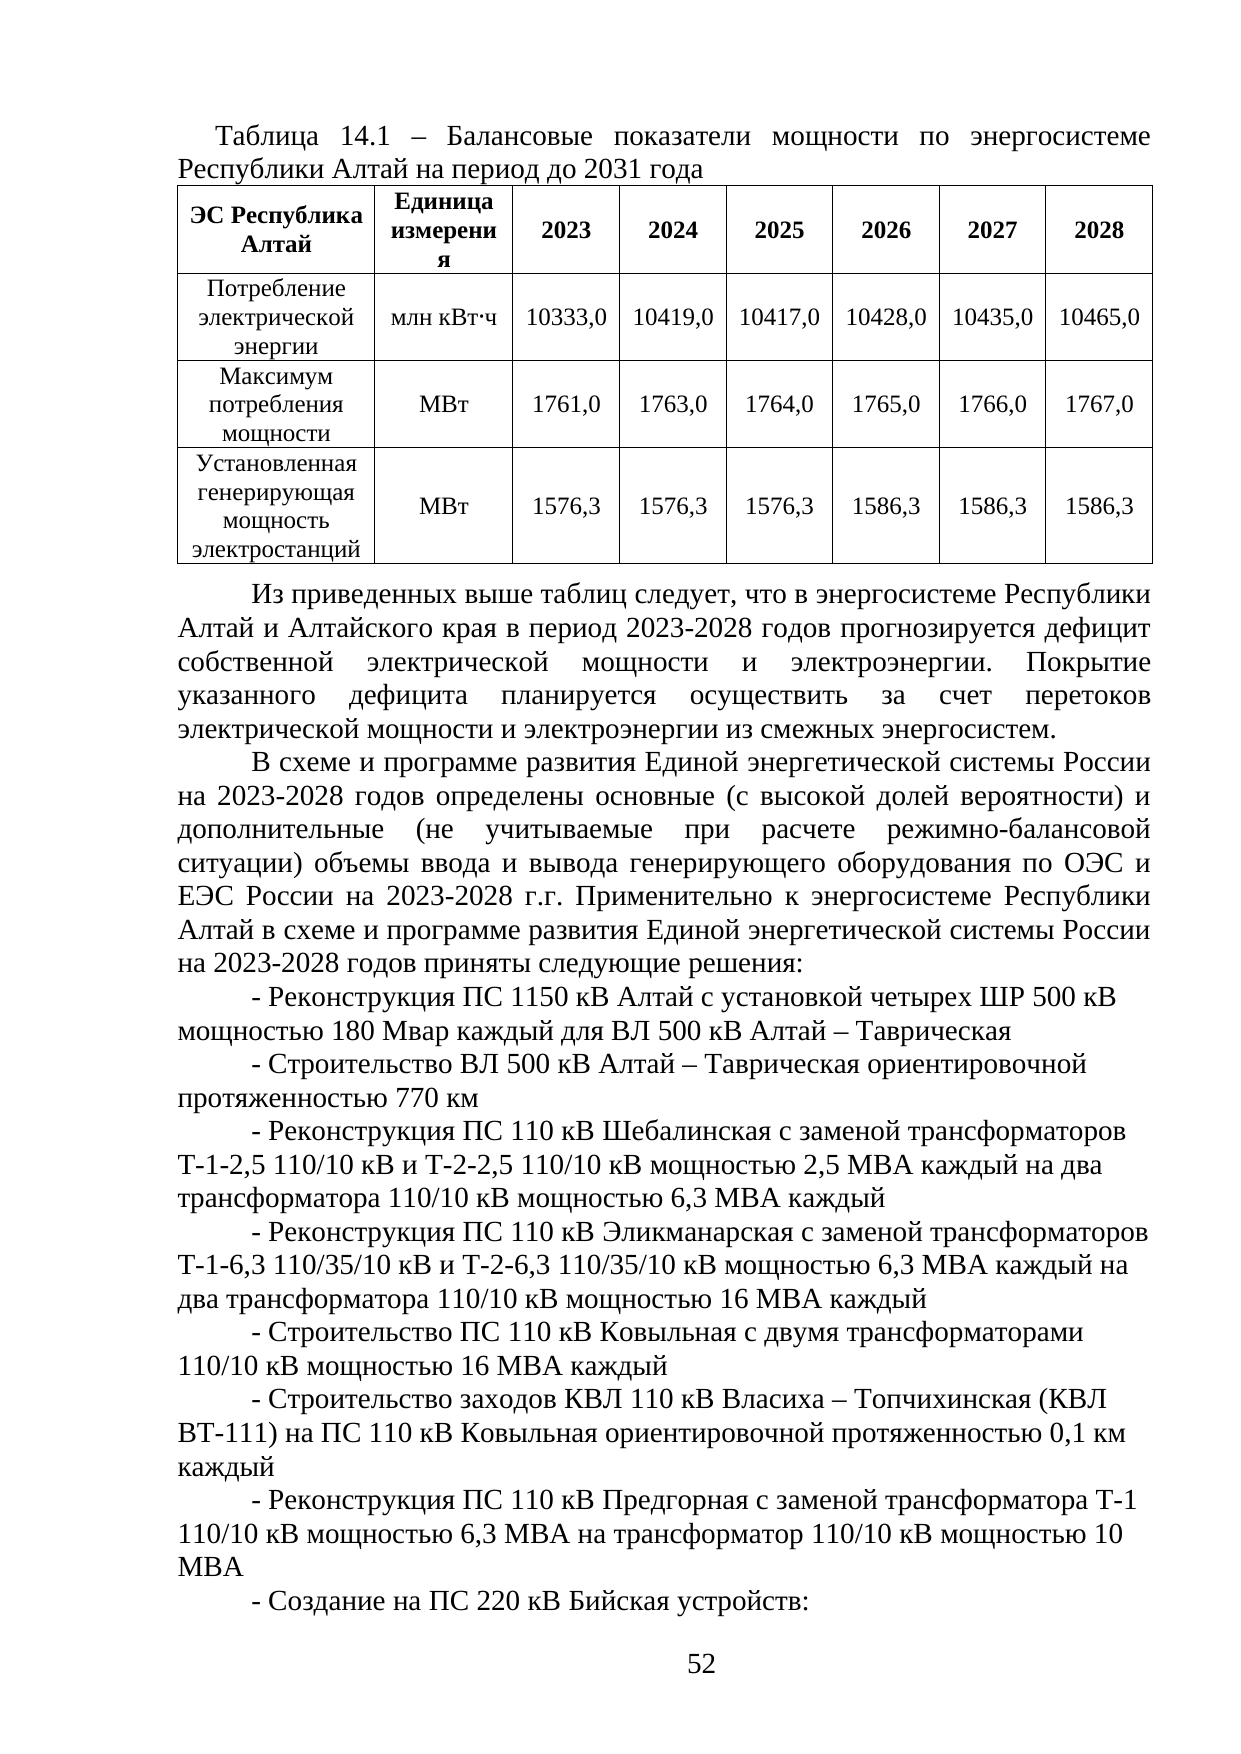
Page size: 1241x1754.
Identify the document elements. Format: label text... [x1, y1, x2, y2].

text - Реконструкция ПС 110 кВ Эликманарская с заменой трансформаторов Т-1-6,3 110/35/10 кВ и Т-2-6,3 110/35/10 кВ мощностью 6,3 МВА каждый на два трансформатора 110/10 кВ мощностью 16 МВА каждый [177, 1214, 1152, 1314]
table_cell 1586,3 [940, 448, 1045, 563]
table_cell 1576,3 [620, 448, 726, 563]
table_cell 1576,3 [727, 448, 832, 563]
text Из приведенных выше таблиц следует, что в энергосистеме Республики Алтай и Алтайского края в период 2023-2028 годов прогнозируется дефицит собственной электрической мощности и электроэнергии. Покрытие указанного дефицита планируется осуществить за счет перетоков электрической мощности и электроэнергии из смежных энергосистем. [177, 577, 1152, 744]
table_header 2025 [727, 186, 832, 272]
text - Строительство ПС 110 кВ Ковыльная с двумя трансформаторами 110/10 кВ мощностью 16 МВА каждый [177, 1314, 1152, 1382]
table_cell 10417,0 [727, 274, 832, 360]
table_cell МВт [375, 361, 512, 447]
text - Реконструкция ПС 110 кВ Шебалинская с заменой трансформаторов Т-1-2,5 110/10 кВ и Т-2-2,5 110/10 кВ мощностью 2,5 МВА каждый на два трансформатора 110/10 кВ мощностью 6,3 МВА каждый [177, 1113, 1152, 1214]
table_cell Потребление электрической энергии [178, 274, 374, 360]
text - Строительство заходов КВЛ 110 кВ Власиха – Топчихинская (КВЛ ВТ-111) на ПС 110 кВ Ковыльная ориентировочной протяженностью 0,1 км каждый [177, 1382, 1152, 1482]
table_cell Максимум потребления мощности [178, 361, 374, 447]
table_cell 1761,0 [513, 361, 619, 447]
table_cell 10435,0 [940, 274, 1045, 360]
table_cell 1586,3 [1046, 448, 1152, 563]
table_cell 1766,0 [940, 361, 1045, 447]
table_header 2027 [940, 186, 1045, 272]
table_cell 1586,3 [833, 448, 939, 563]
text В схеме и программе развития Единой энергетической системы России на 2023-2028 годов определены основные (с высокой долей вероятности) и дополнительные (не учитываемые при расчете режимно-балансовой ситуации) объемы ввода и вывода генерирующего оборудования по ОЭС и ЕЭС России на 2023-2028 г.г. Применительно к энергосистеме Республики Алтай в схеме и программе развития Единой энергетической системы России на 2023-2028 годов приняты следующие решения: [177, 744, 1152, 979]
table_cell 10465,0 [1046, 274, 1152, 360]
table_cell 1763,0 [620, 361, 726, 447]
table_cell 1576,3 [513, 448, 619, 563]
table_header Единица измерения [375, 186, 512, 272]
table_header 2023 [513, 186, 619, 272]
table_cell 1765,0 [833, 361, 939, 447]
table_cell 1764,0 [727, 361, 832, 447]
text - Реконструкция ПС 1150 кВ Алтай с установкой четырех ШР 500 кВ мощностью 180 Мвар каждый для ВЛ 500 кВ Алтай – Таврическая [177, 979, 1152, 1046]
text Таблица 14.1 – Балансовые показатели мощности по энергосистеме Республики Алтай на период до 2031 года [177, 118, 1152, 185]
table_cell млн кВт⸱ч [375, 274, 512, 360]
text - Создание на ПС 220 кВ Бийская устройств: [177, 1583, 1152, 1616]
table_cell 10428,0 [833, 274, 939, 360]
table_header 2024 [620, 186, 726, 272]
text - Реконструкция ПС 110 кВ Предгорная с заменой трансформатора Т-1 110/10 кВ мощностью 6,3 МВА на трансформатор 110/10 кВ мощностью 10 МВА [177, 1482, 1152, 1583]
table_header 2026 [833, 186, 939, 272]
table_header ЭС Республика Алтай [178, 186, 374, 272]
table_cell 1767,0 [1046, 361, 1152, 447]
table_cell 10333,0 [513, 274, 619, 360]
table_cell МВт [375, 448, 512, 563]
table_header 2028 [1046, 186, 1152, 272]
text - Строительство ВЛ 500 кВ Алтай – Таврическая ориентировочной протяженностью 770 км [177, 1046, 1152, 1113]
table_cell Установленная генерирующая мощность электростанций [178, 448, 374, 563]
table_cell 10419,0 [620, 274, 726, 360]
